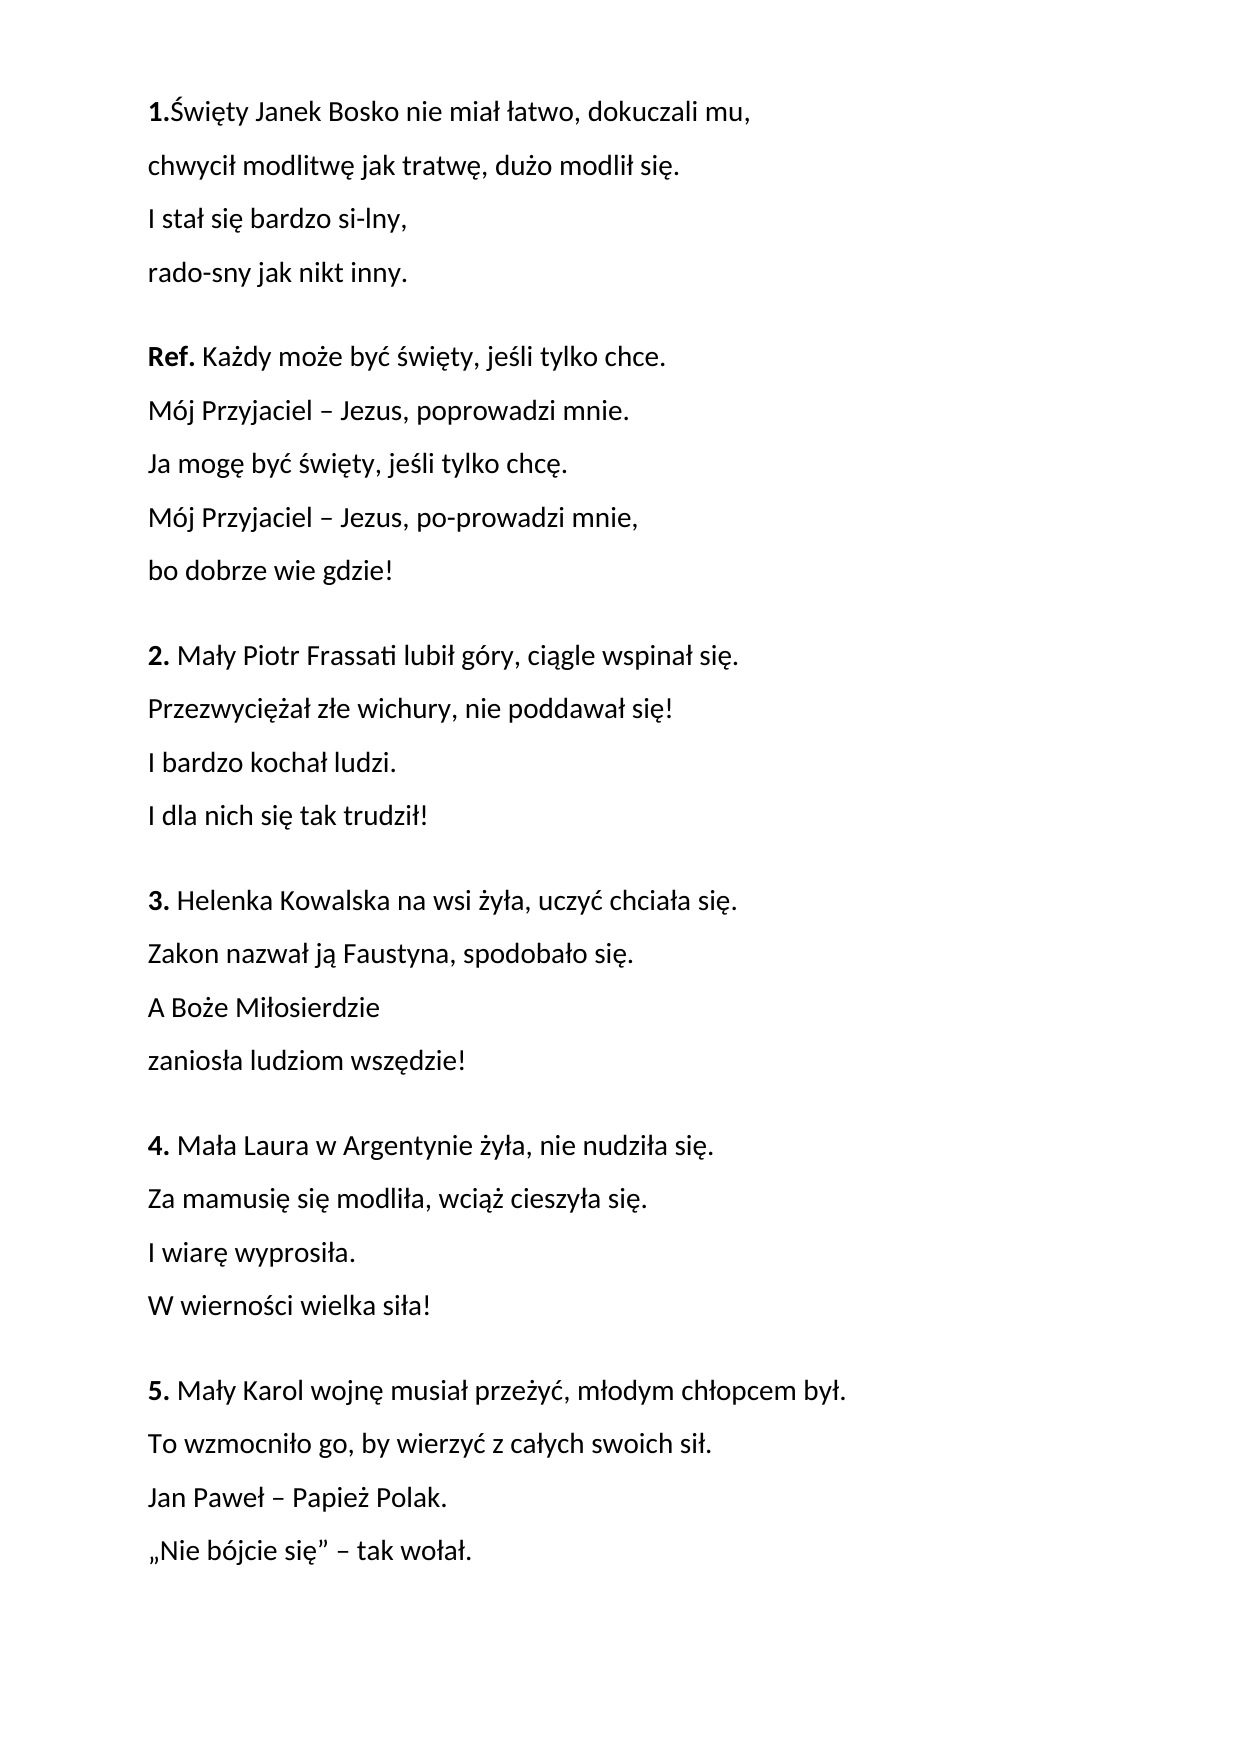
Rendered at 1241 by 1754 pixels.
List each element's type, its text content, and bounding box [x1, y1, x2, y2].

text Ref. Każdy może być święty, jeśli tylko chce. Mój Przyjaciel – Jezus, poprowadzi mnie. Ja mogę być święty, jeśli tylko chcę. Mój Przyjaciel – Jezus, po-prowadzi mnie, bo dobrze wie gdzie! [148, 338, 1093, 588]
text 4. Mała Laura w Argentynie żyła, nie nudziła się. Za mamusię się modliła, wciąż cieszyła się. I wiarę wyprosiła. W wierności wielka siła! [148, 1127, 1093, 1323]
text 3. Helenka Kowalska na wsi żyła, uczyć chciała się. Zakon nazwał ją Faustyna, spodobało się. A Boże Miłosierdzie zaniosła ludziom wszędzie! [148, 882, 1093, 1078]
text 2. Mały Piotr Frassati lubił góry, ciągle wspinał się. Przezwyciężał złe wichury, nie poddawał się! I bardzo kochał ludzi. I dla nich się tak trudził! [148, 637, 1093, 833]
text To wzmocniło go, by wierzyć z całych swoich sił. [148, 1425, 1093, 1461]
text 1.Święty Janek Bosko nie miał łatwo, dokuczali mu, chwycił modlitwę jak tratwę, dużo modlił się. I stał się bardzo si-lny, rado-sny jak nikt inny. [148, 93, 1093, 289]
text „Nie bójcie się” – tak wołał. [148, 1532, 1093, 1568]
text 5. Mały Karol wojnę musiał przeżyć, młodym chłopcem był. [148, 1372, 1093, 1407]
text Jan Paweł – Papież Polak. [148, 1479, 1093, 1514]
